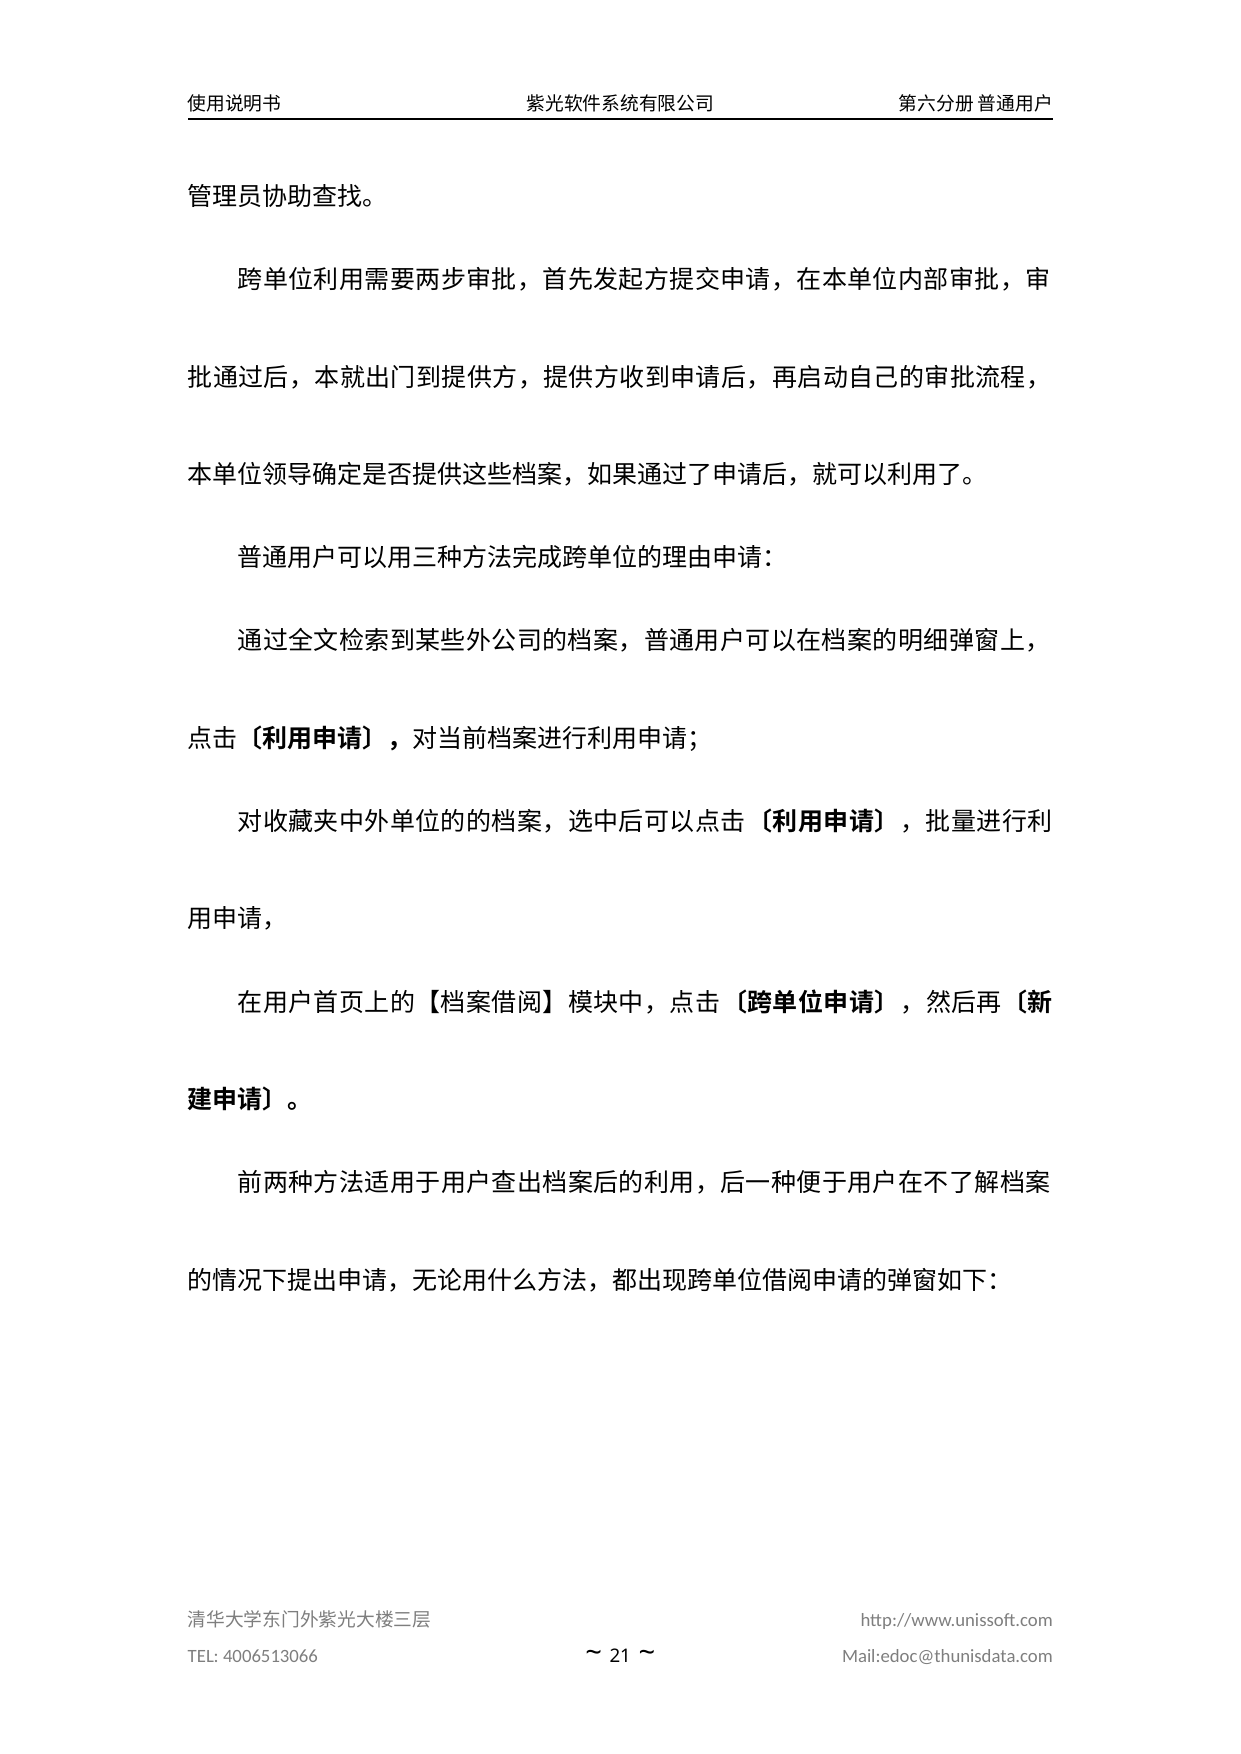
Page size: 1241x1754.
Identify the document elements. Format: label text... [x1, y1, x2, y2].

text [187, 162, 1053, 227]
text 普通用户可以用三种方法完成跨单位的理由申请： [187, 523, 1053, 588]
text 在用户首页上的【档案借阅】模块中，点击〔跨单位申请〕，然后再〔新建申请〕。 [187, 968, 1053, 1130]
text 跨单位利用需要两步审批，首先发起方提交申请，在本单位内部审批，审批通过后，本就出门到提供方，提供方收到申请后，再启动自己的审批流程，本单位领导确定是否提供这些档案，如果通过了申请后，就可以利用了。 [187, 245, 1053, 505]
text 前两种方法适用于用户查出档案后的利用，后一种便于用户在不了解档案的情况下提出申请，无论用什么方法，都出现跨单位借阅申请的弹窗如下： [187, 1148, 1053, 1311]
text 通过全文检索到某些外公司的档案，普通用户可以在档案的明细弹窗上，点击〔利用申请〕，对当前档案进行利用申请； [187, 606, 1053, 769]
text 对收藏夹中外单位的的档案，选中后可以点击〔利用申请〕，批量进行利用申请， [187, 787, 1053, 949]
